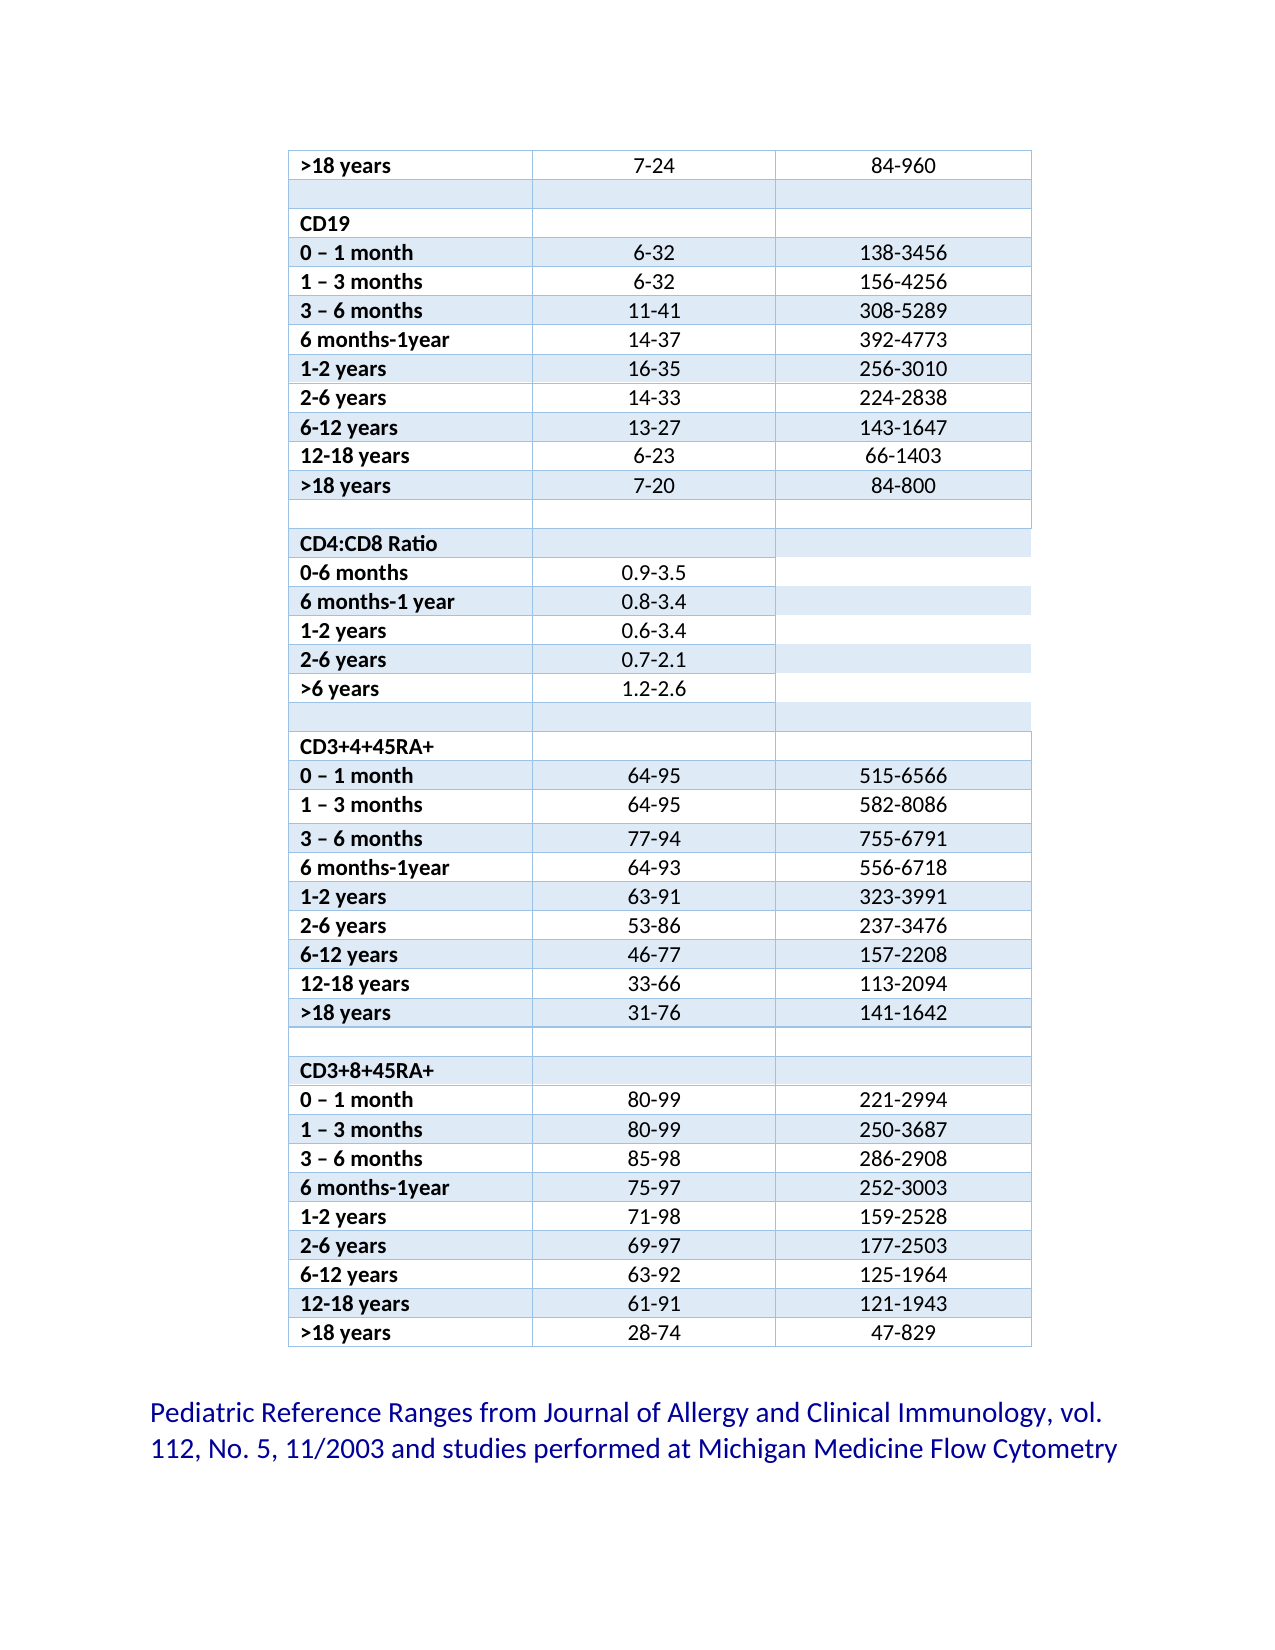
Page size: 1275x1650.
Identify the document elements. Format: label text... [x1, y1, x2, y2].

table_cell [533, 209, 775, 237]
table_cell >6 years [289, 674, 532, 702]
table_cell 6-32 [533, 267, 775, 295]
table_cell 14-37 [533, 325, 775, 353]
table_cell 53-86 [533, 911, 775, 939]
table_cell 308-5289 [776, 296, 1031, 324]
table_cell 12-18 years [289, 1289, 532, 1317]
table_cell [533, 500, 775, 528]
table_cell 28-74 [533, 1318, 775, 1346]
table_cell 6 months-1year [289, 325, 532, 353]
table_cell 250-3687 [776, 1115, 1031, 1143]
table_cell 64-93 [533, 853, 775, 881]
table_cell 61-91 [533, 1289, 775, 1317]
table_cell 66-1403 [776, 442, 1031, 470]
table_cell CD19 [289, 209, 532, 237]
table_cell 0.8-3.4 [533, 587, 775, 615]
table_cell 13-27 [533, 413, 775, 441]
table_cell 121-1943 [776, 1289, 1031, 1317]
table_cell 252-3003 [776, 1173, 1031, 1201]
table_cell >18 years [289, 471, 532, 499]
table_cell 156-4256 [776, 267, 1031, 295]
table_cell 1 – 3 months [289, 790, 532, 823]
table_cell CD3+4+45RA+ [289, 732, 532, 760]
table_cell 14-33 [533, 384, 775, 412]
table_cell 6-23 [533, 442, 775, 470]
table_cell 47-829 [776, 1318, 1031, 1346]
table_cell 157-2208 [776, 940, 1031, 968]
table_cell 85-98 [533, 1144, 775, 1172]
table_cell 224-2838 [776, 384, 1031, 412]
table_cell [776, 732, 1031, 760]
table_cell CD4:CD8 Ratio [289, 529, 532, 557]
table_cell [776, 1028, 1031, 1056]
table_cell 69-97 [533, 1231, 775, 1259]
table_cell CD3+8+45RA+ [289, 1057, 532, 1084]
table_cell 125-1964 [776, 1260, 1031, 1288]
table_cell 755-6791 [776, 824, 1031, 852]
table_cell 33-66 [533, 969, 775, 997]
table_cell 1-2 years [289, 1202, 532, 1230]
table_cell 46-77 [533, 940, 775, 968]
table_cell 6-12 years [289, 1260, 532, 1288]
table_cell 159-2528 [776, 1202, 1031, 1230]
table_cell 1-2 years [289, 355, 532, 382]
table_cell 1.2-2.6 [533, 674, 775, 702]
table_cell 323-3991 [776, 882, 1031, 910]
table_cell 12-18 years [289, 442, 532, 470]
table_cell 2-6 years [289, 911, 532, 939]
table_cell 113-2094 [776, 969, 1031, 997]
table_cell 3 – 6 months [289, 296, 532, 324]
table_cell 6-12 years [289, 940, 532, 968]
table_cell 63-92 [533, 1260, 775, 1288]
table_cell [289, 180, 532, 208]
table_cell 0 – 1 month [289, 238, 532, 266]
table_cell 63-91 [533, 882, 775, 910]
table_cell 0 – 1 month [289, 1086, 532, 1114]
table_cell 7-24 [533, 151, 775, 179]
table_cell 256-3010 [776, 355, 1031, 382]
table_cell 6 months-1year [289, 853, 532, 881]
table_cell 0.9-3.5 [533, 558, 775, 586]
table_cell 2-6 years [289, 1231, 532, 1259]
table_cell 1-2 years [289, 616, 532, 644]
table_cell [289, 500, 532, 528]
table_cell 1-2 years [289, 882, 532, 910]
table_cell [776, 1057, 1031, 1084]
table_cell [776, 180, 1031, 208]
table_cell 75-97 [533, 1173, 775, 1201]
table_cell >18 years [289, 151, 532, 179]
table_cell 2-6 years [289, 384, 532, 412]
table_cell 143-1647 [776, 413, 1031, 441]
table_cell 12-18 years [289, 969, 532, 997]
table_cell [533, 703, 775, 731]
table_cell 84-800 [776, 471, 1031, 499]
table_cell >18 years [289, 999, 532, 1026]
table_cell 71-98 [533, 1202, 775, 1230]
table_cell [289, 1028, 532, 1056]
table_cell 141-1642 [776, 999, 1031, 1026]
table_cell 11-41 [533, 296, 775, 324]
table_cell 0-6 months [289, 558, 532, 586]
table_cell 0 – 1 month [289, 761, 532, 789]
table_cell 177-2503 [776, 1231, 1031, 1259]
table_cell 6-32 [533, 238, 775, 266]
table_cell 515-6566 [776, 761, 1031, 789]
table_cell [776, 209, 1031, 237]
table_cell 80-99 [533, 1115, 775, 1143]
table_cell 7-20 [533, 471, 775, 499]
table_cell 6 months-1 year [289, 587, 532, 615]
table_cell 1 – 3 months [289, 1115, 532, 1143]
table_cell 0.6-3.4 [533, 616, 775, 644]
table_cell [289, 703, 532, 731]
table_cell [776, 500, 1031, 528]
table_cell 16-35 [533, 355, 775, 382]
table_cell 80-99 [533, 1086, 775, 1114]
table_cell [533, 529, 775, 557]
table_cell 3 – 6 months [289, 1144, 532, 1172]
table_cell 6-12 years [289, 413, 532, 441]
table_cell [533, 180, 775, 208]
table_cell 64-95 [533, 790, 775, 823]
table_cell 556-6718 [776, 853, 1031, 881]
table_cell 392-4773 [776, 325, 1031, 353]
table_cell [533, 1028, 775, 1056]
table_cell 77-94 [533, 824, 775, 852]
table_cell 3 – 6 months [289, 824, 532, 852]
table_cell 138-3456 [776, 238, 1031, 266]
table_cell 31-76 [533, 999, 775, 1026]
table_cell 6 months-1year [289, 1173, 532, 1201]
table_cell 1 – 3 months [289, 267, 532, 295]
table_cell >18 years [289, 1318, 532, 1346]
table_cell 237-3476 [776, 911, 1031, 939]
table_cell 2-6 years [289, 645, 532, 673]
table_cell 0.7-2.1 [533, 645, 775, 673]
table_cell 286-2908 [776, 1144, 1031, 1172]
table_cell 582-8086 [776, 790, 1031, 823]
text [150, 1394, 1125, 1465]
table_cell [533, 732, 775, 760]
table_cell 221-2994 [776, 1086, 1031, 1114]
table_cell 64-95 [533, 761, 775, 789]
table_cell [533, 1057, 775, 1084]
table_cell 84-960 [776, 151, 1031, 179]
